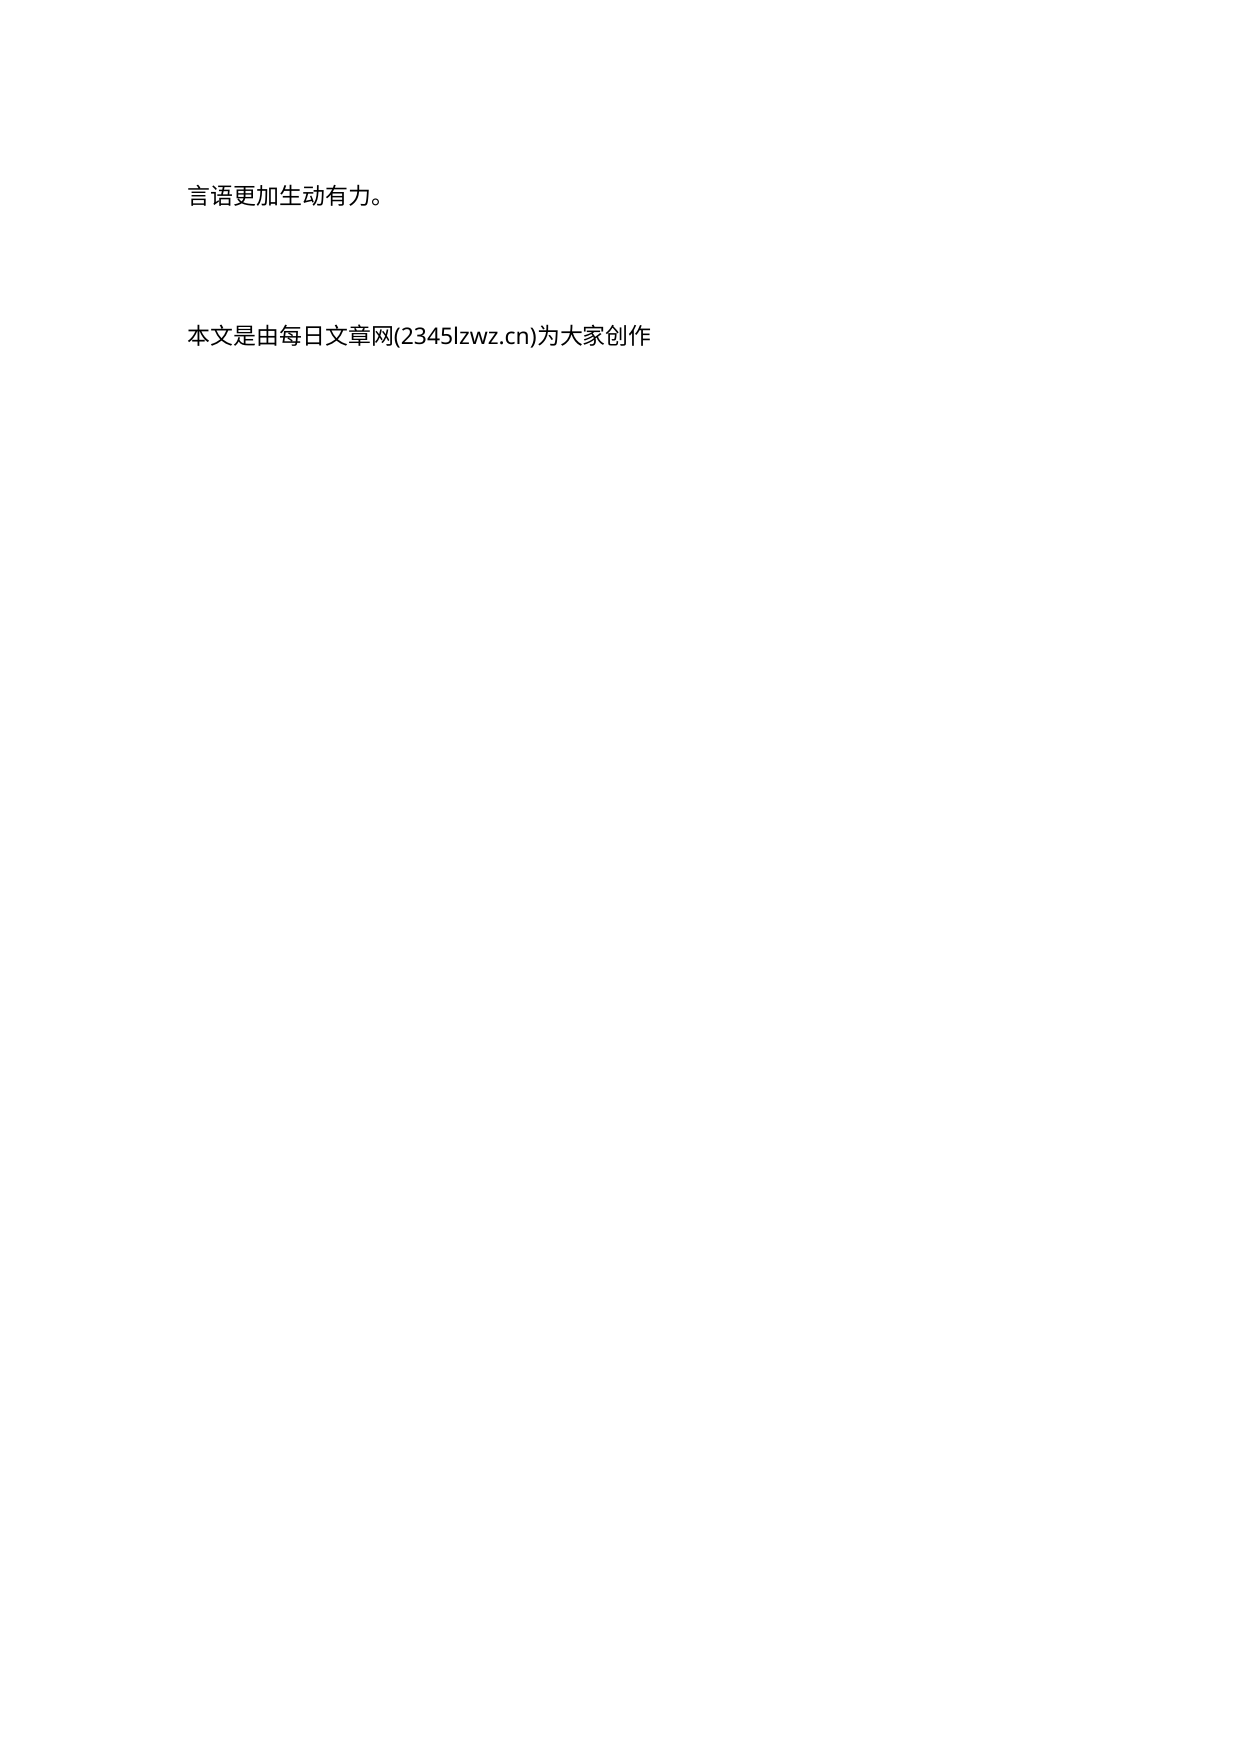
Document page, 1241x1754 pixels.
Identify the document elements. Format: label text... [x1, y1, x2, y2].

text 本文是由每日文章网(2345lzwz.cn)为大家创作 [187, 302, 1053, 367]
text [187, 162, 1053, 227]
